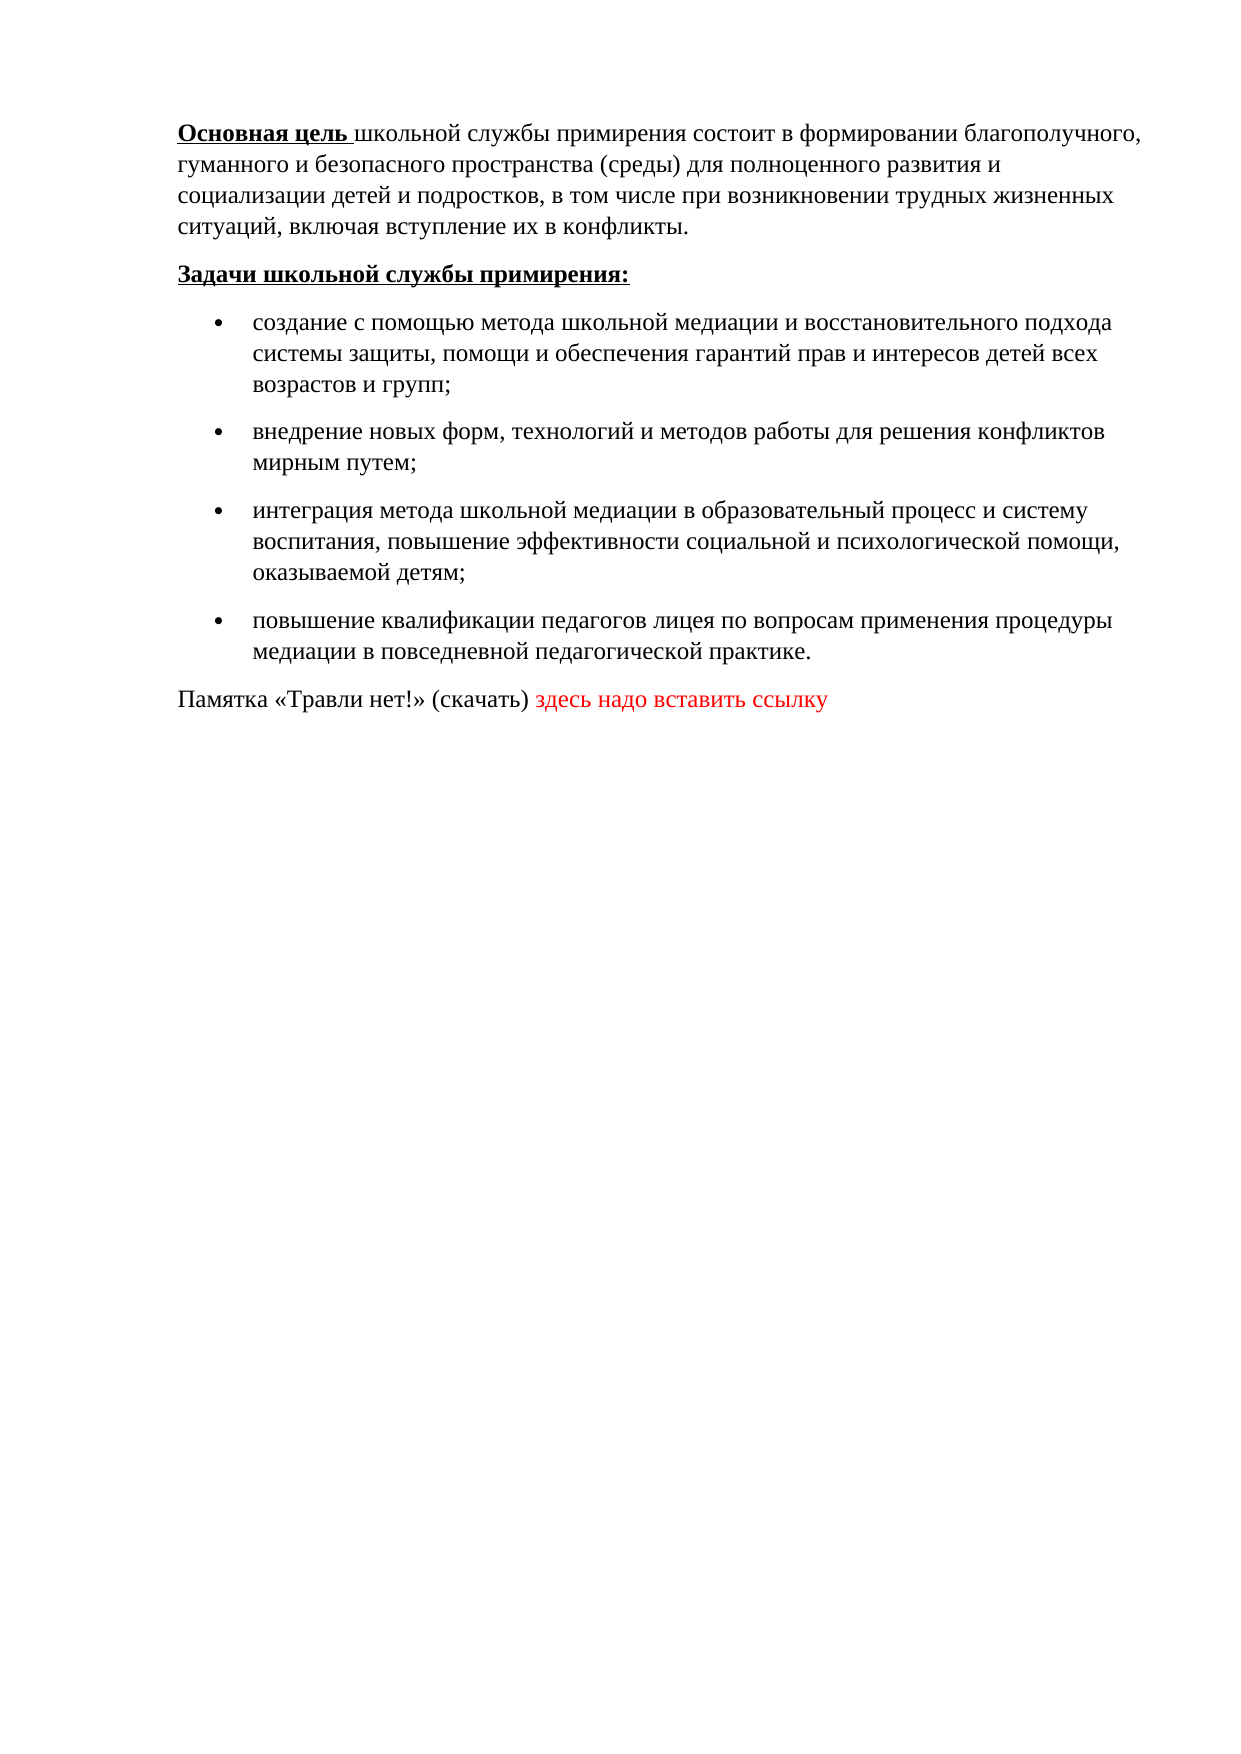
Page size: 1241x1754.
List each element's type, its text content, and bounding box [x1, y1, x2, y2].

text Задачи школьной службы примирения: [177, 259, 1152, 288]
list внедрение новых форм, технологий и методов работы для решения конфликтов мирным путем; [215, 416, 1152, 476]
list интеграция метода школьной медиации в образовательный процесс и систему воспитания, повышение эффективности социальной и психологической помощи, оказываемой детям; [215, 495, 1152, 586]
list повышение квалификации педагогов лицея по вопросам применения процедуры медиации в повседневной педагогической практике. [215, 605, 1152, 665]
list создание с помощью метода школьной медиации и восстановительного подхода системы защиты, помощи и обеспечения гарантий прав и интересов детей всех возрастов и групп; [215, 307, 1152, 397]
text Основная цель школьной службы примирения состоит в формировании благополучного, гуманного и безопасного пространства (среды) для полноценного развития и социализации детей и подростков, в том числе при возникновении трудных жизненных ситуаций, включая вступление их в конфликты. [177, 118, 1152, 240]
text Памятка «Травли нет!» (скачать) здесь надо вставить ссылку [177, 684, 1152, 712]
